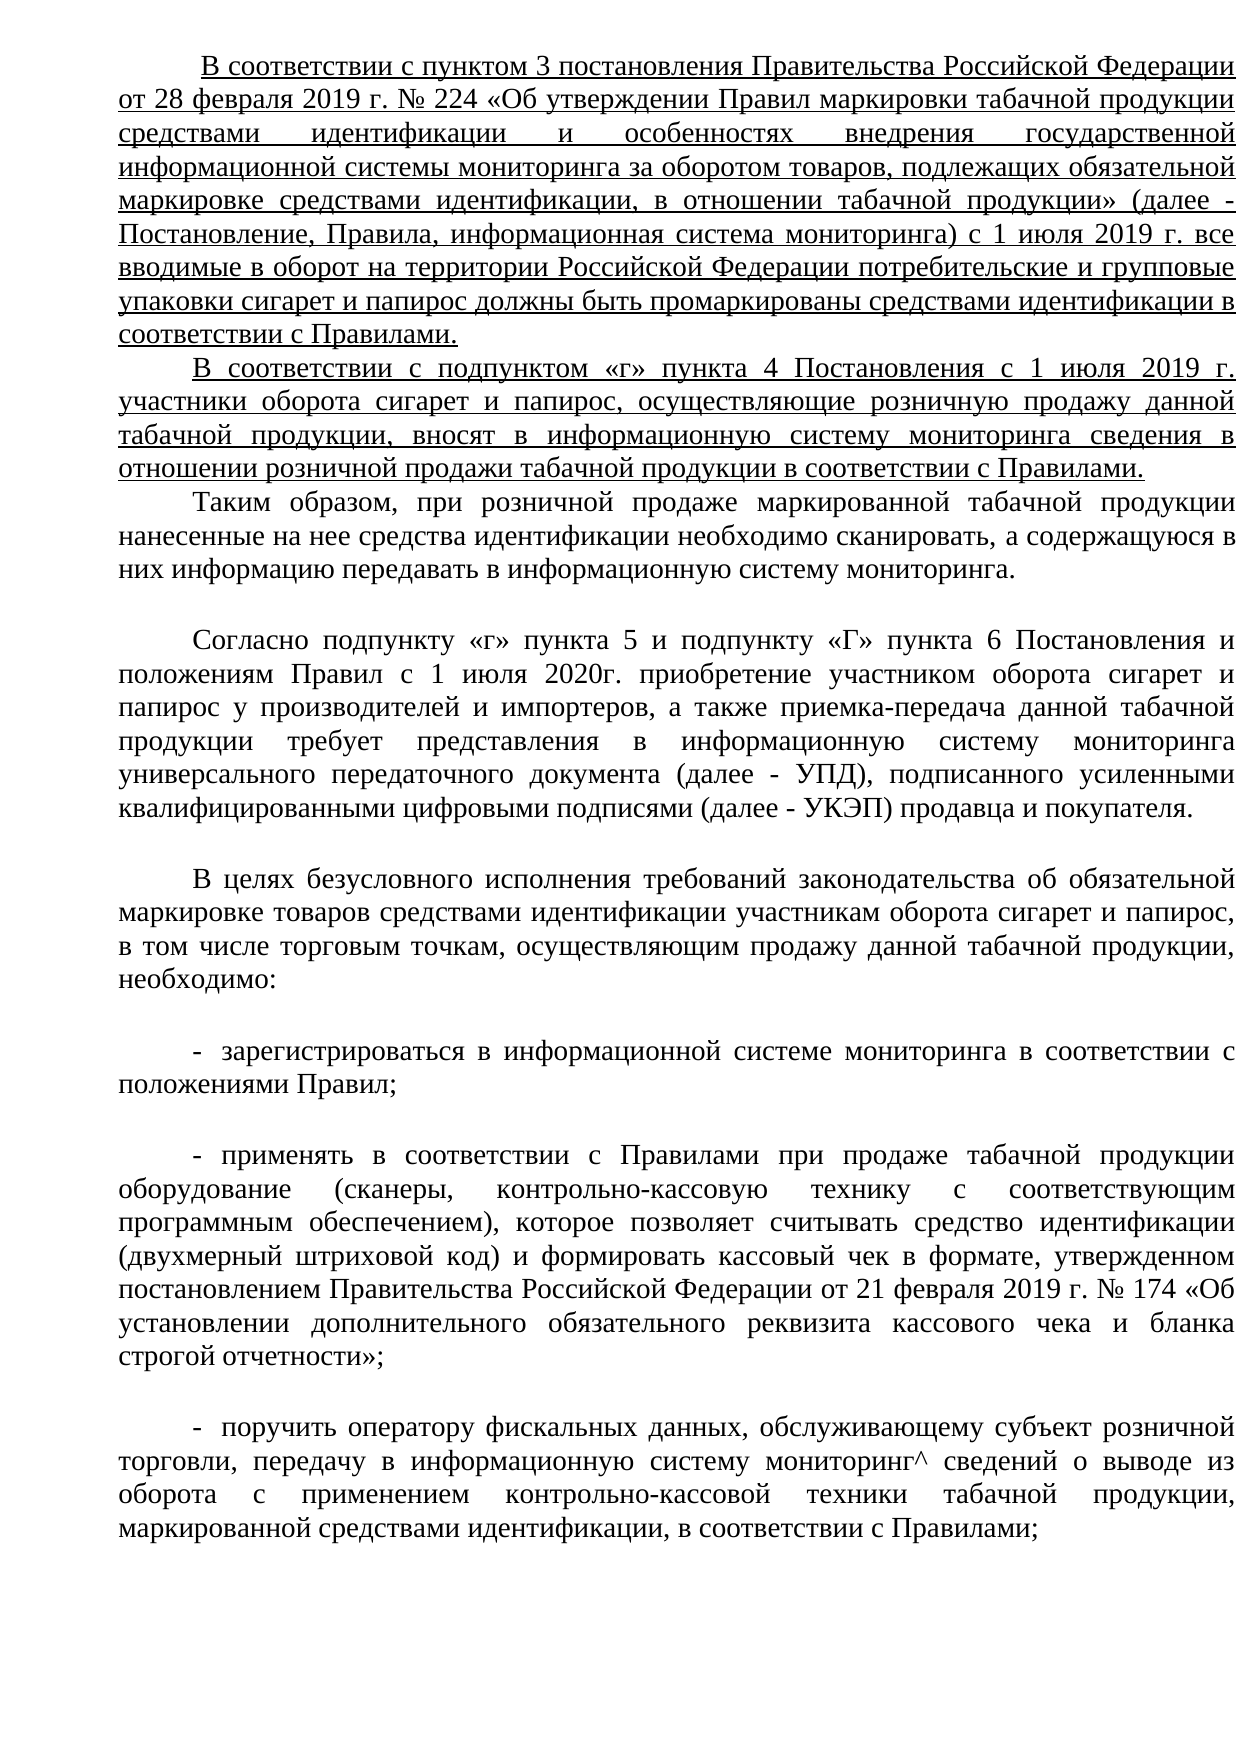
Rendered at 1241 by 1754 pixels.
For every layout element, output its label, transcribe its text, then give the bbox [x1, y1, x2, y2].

text - поручить оператору фискальных данных, обслуживающему субъект розничной торговли, передачу в информационную систему мониторинг^ сведений о выводе из оборота с применением контрольно-кассовой техники табачной продукции, маркированной средствами идентификации, в соответствии с Правилами; [118, 1409, 1236, 1544]
text - применять в соответствии с Правилами при продаже табачной продукции оборудование (сканеры, контрольно-кассовую технику с соответствующим программным обеспечением), которое позволяет считывать средство идентификации (двухмерный штриховой код) и формировать кассовый чек в формате, утвержденном постановлением Правительства Российской Федерации от 21 февраля 2019 г. № 174 «Об установлении дополнительного обязательного реквизита кассового чека и бланка строгой отчетности»; [118, 1137, 1236, 1372]
text В соответствии с подпунктом «г» пункта 4 Постановления с 1 июля 2019 г. участники оборота сигарет и папирос, осуществляющие розничную продажу данной табачной продукции, вносят в информационную систему мониторинга сведения в отношении розничной продажи табачной продукции в соответствии с Правилами. [118, 448, 1236, 484]
text В соответствии с пунктом 3 постановления Правительства Российской Федерации от 28 февраля 2019 г. № 224 «Об утверждении Правил маркировки табачной продукции средствами идентификации и особенностях внедрения государственной информационной системы мониторинга за оборотом товаров, подлежащих обязательной маркировке средствами идентификации, в отношении табачной продукции» (далее - Постановление, Правила, информационная система мониторинга) с 1 июля 2019 г. все вводимые в оборот на территории Российской Федерации потребительские и групповые упаковки сигарет и папирос должны быть промаркированы средствами идентификации в соответствии с Правилами. [118, 314, 1236, 350]
text В целях безусловного исполнения требований законодательства об обязательной маркировке товаров средствами идентификации участникам оборота сигарет и папирос, в том числе торговым точкам, осуществляющим продажу данной табачной продукции, необходимо: [118, 861, 1236, 995]
text В соответствии с подпунктом «г» пункта 4 Постановления с 1 июля 2019 г. участники оборота сигарет и папирос, осуществляющие розничную продажу данной табачной продукции, вносят в информационную систему мониторинга сведения в отношении розничной продажи табачной продукции в соответствии с Правилами. [118, 350, 1236, 413]
text Таким образом, при розничной продаже маркированной табачной продукции нанесенные на нее средства идентификации необходимо сканировать, а содержащуюся в них информацию передавать в информационную систему мониторинга. [118, 484, 1236, 585]
text Согласно подпункту «г» пункта 5 и подпункту «Г» пункта 6 Постановления и положениям Правил с 1 июля 2020г. приобретение участником оборота сигарет и папирос у производителей и импортеров, а также приемка-передача данной табачной продукции требует представления в информационную систему мониторинга универсального передаточного документа (далее - УПД), подписанного усиленными квалифицированными цифровыми подписями (далее - УКЭП) продавца и покупателя. [118, 622, 1236, 823]
text - зарегистрироваться в информационной системе мониторинга в соответствии с положениями Правил; [118, 1033, 1236, 1100]
text В соответствии с подпунктом «г» пункта 4 Постановления с 1 июля 2019 г. участники оборота сигарет и папирос, осуществляющие розничную продажу данной табачной продукции, вносят в информационную систему мониторинга сведения в отношении розничной продажи табачной продукции в соответствии с Правилами. [118, 414, 1236, 446]
text В соответствии с пунктом 3 постановления Правительства Российской Федерации от 28 февраля 2019 г. № 224 «Об утверждении Правил маркировки табачной продукции средствами идентификации и особенностях внедрения государственной информационной системы мониторинга за оборотом товаров, подлежащих обязательной маркировке средствами идентификации, в отношении табачной продукции» (далее - Постановление, Правила, информационная система мониторинга) с 1 июля 2019 г. все вводимые в оборот на территории Российской Федерации потребительские и групповые упаковки сигарет и папирос должны быть промаркированы средствами идентификации в соответствии с Правилами. [118, 6, 1236, 144]
